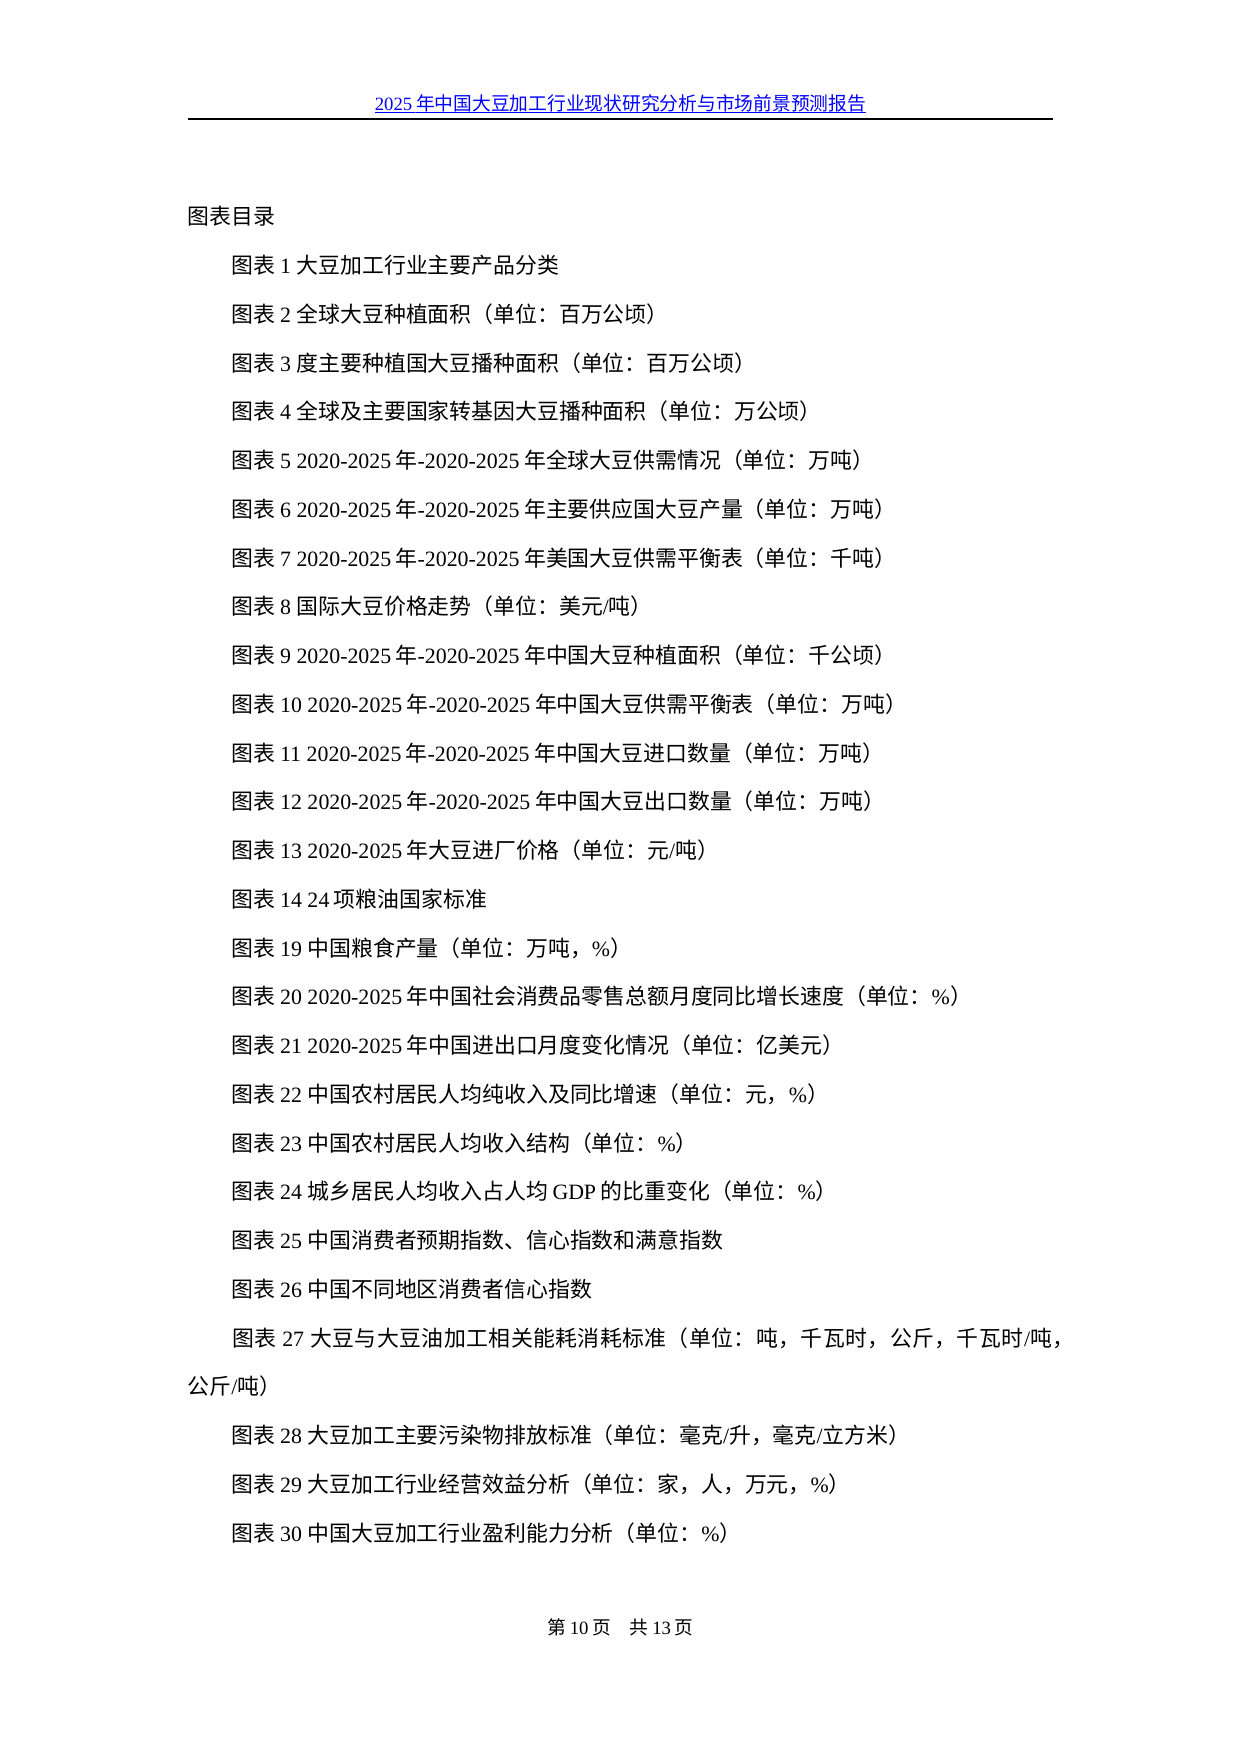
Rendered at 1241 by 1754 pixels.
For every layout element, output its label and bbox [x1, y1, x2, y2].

text [187, 150, 1053, 1548]
